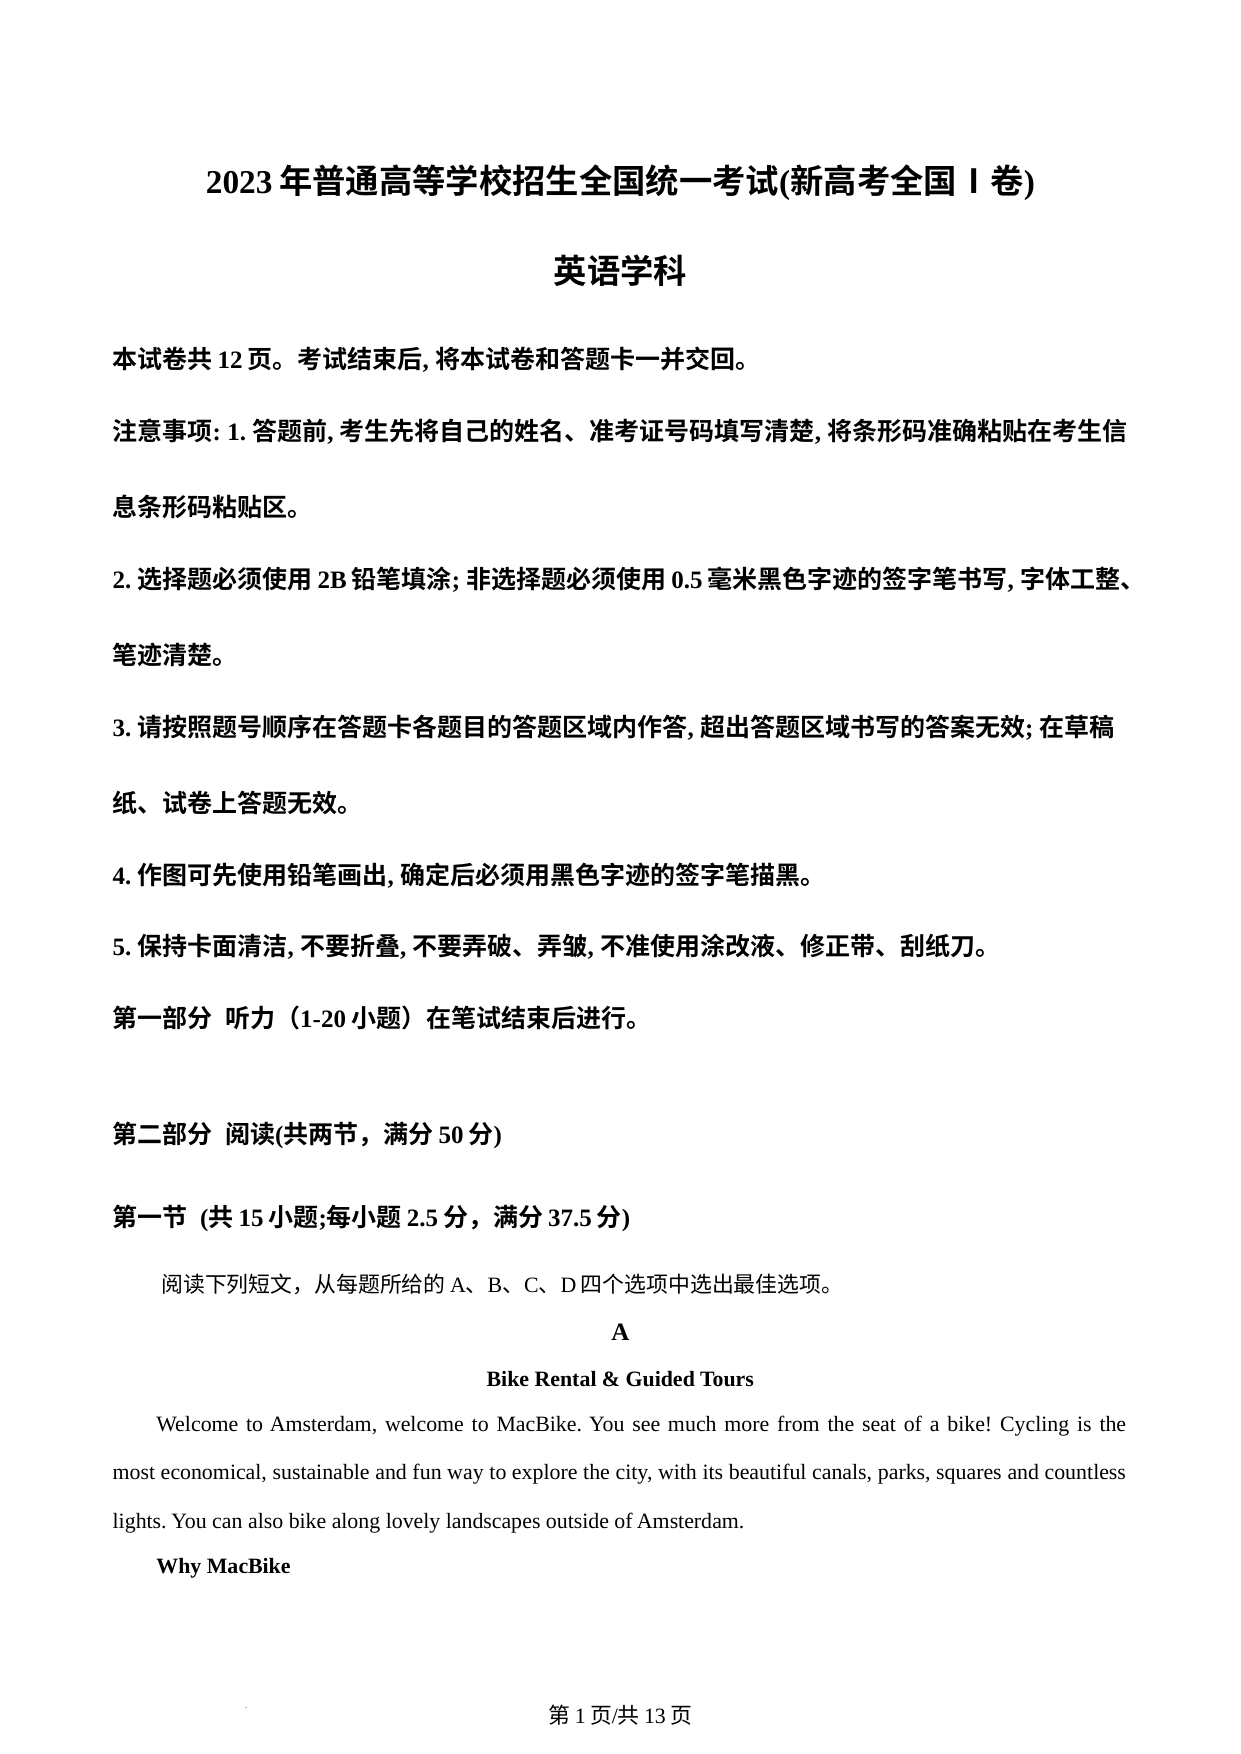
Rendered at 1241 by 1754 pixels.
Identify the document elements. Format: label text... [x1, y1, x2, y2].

text 第一部分 听力（1-20小题）在笔试结束后进行。 [112, 984, 1128, 1049]
text 本试卷共12页。考试结束后, 将本试卷和答题卡一并交回。 [112, 325, 1128, 390]
text 3. 请按照题号顺序在答题卡各题目的答题区域内作答, 超出答题区域书写的答案无效; 在草稿纸、试卷上答题无效。 [112, 693, 1128, 834]
text 2023年普通高等学校招生全国统一考试(新高考全国Ⅰ卷) [112, 147, 1128, 212]
text Welcome to Amsterdam, welcome to MacBike. You see much more from the seat of a bike! Cycling is the most economical, sustainable and fun way to explore the city, with its beautiful canals, parks, squares and countless lights. You can also bike along lovely landscapes outside of Amsterdam. [112, 1407, 1128, 1537]
text Why MacBike [112, 1549, 1128, 1582]
text 注意事项: 1. 答题前, 考生先将自己的姓名、准考证号码填写清楚, 将条形码准确粘贴在考生信息条形码粘贴区。 [112, 397, 1128, 538]
text 5. 保持卡面清洁, 不要折叠, 不要弄破、弄皱, 不准使用涂改液、修正带、刮纸刀。 [112, 912, 1128, 977]
text 英语学科 [112, 236, 1128, 301]
text 第二部分 阅读(共两节，满分50分) [112, 1100, 1128, 1165]
text 2. 选择题必须使用2B铅笔填涂; 非选择题必须使用0.5毫米黑色字迹的签字笔书写, 字体工整、笔迹清楚。 [112, 545, 1128, 686]
text 阅读下列短文，从每题所给的A、B、C、D四个选项中选出最佳选项。 [112, 1267, 1128, 1299]
text 第一节 (共15小题;每小题2.5分，满分37.5分) [112, 1183, 1128, 1248]
text Bike Rental & Guided Tours [112, 1362, 1128, 1394]
text 4. 作图可先使用铅笔画出, 确定后必须用黑色字迹的签字笔描黑。 [112, 841, 1128, 906]
text A [112, 1315, 1128, 1347]
